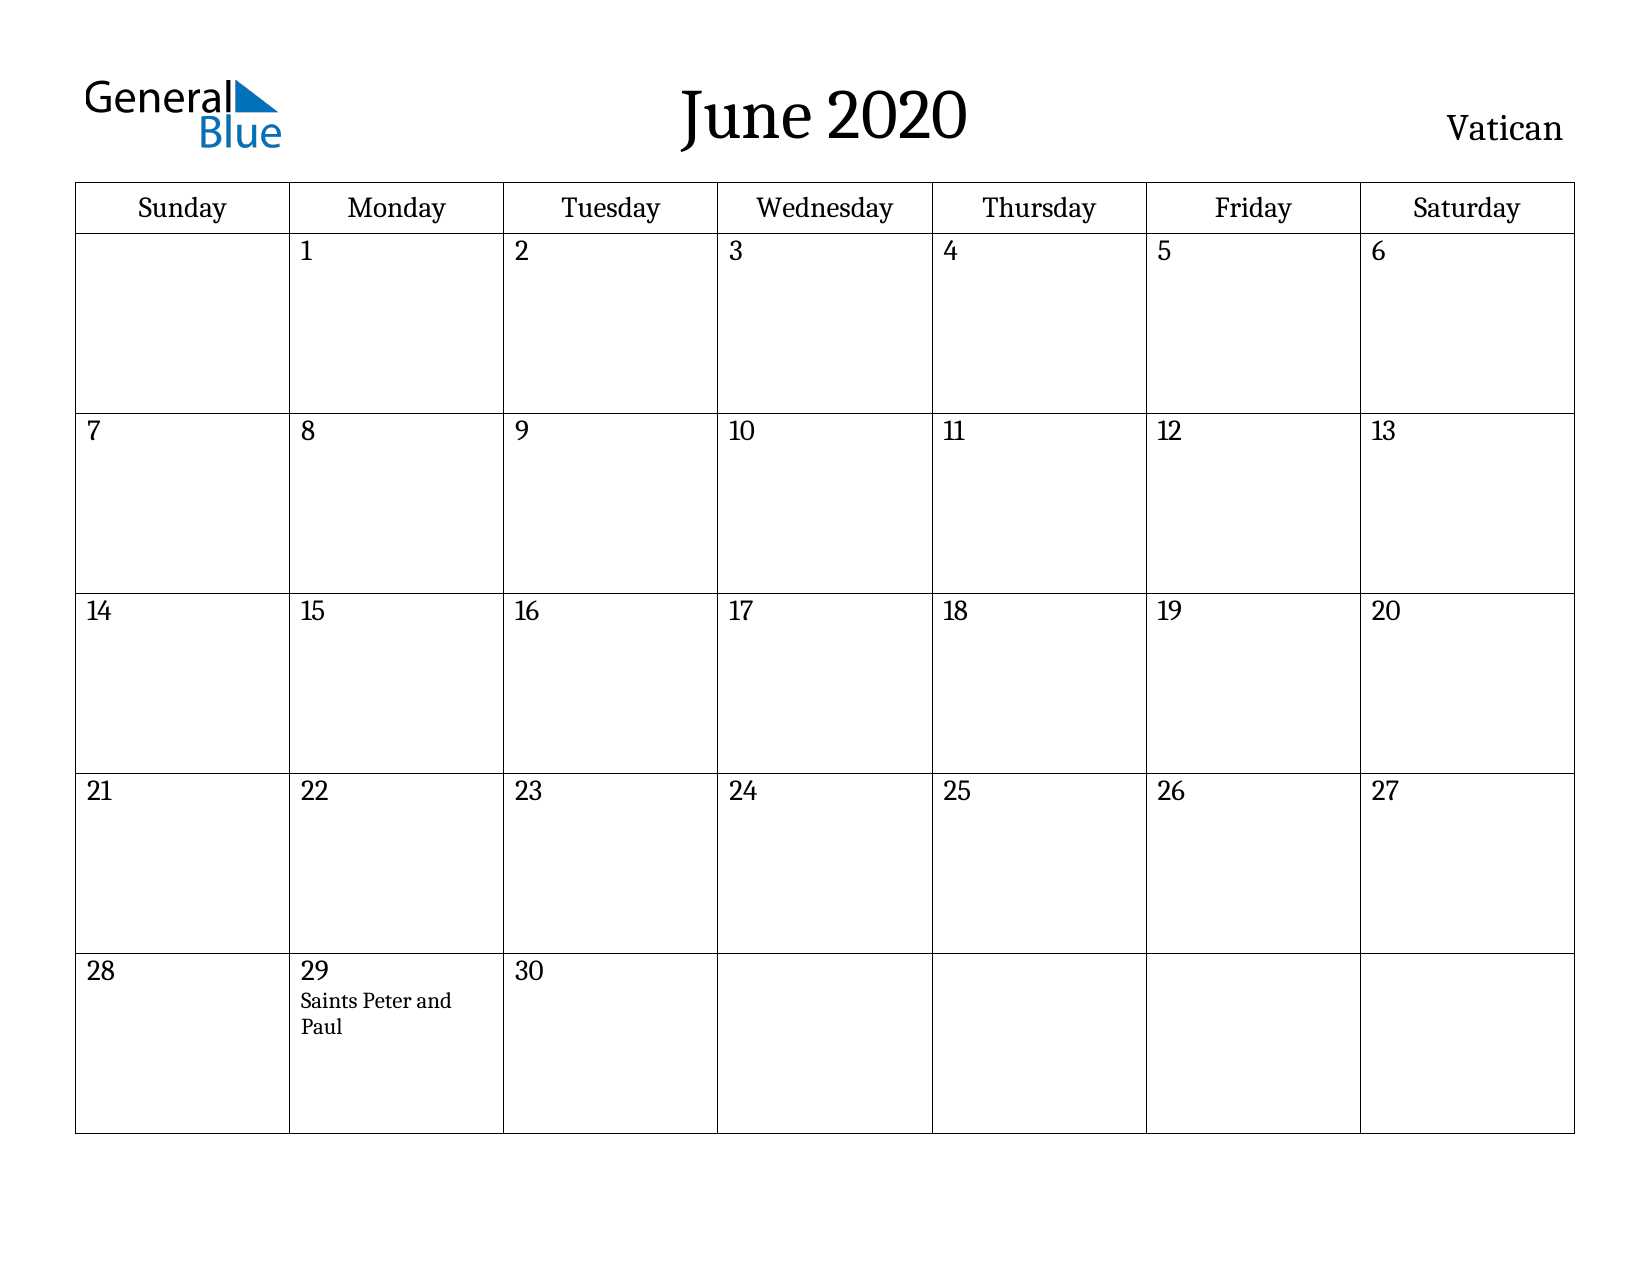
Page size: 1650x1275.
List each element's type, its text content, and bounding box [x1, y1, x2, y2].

table_header [76, 75, 503, 182]
table_cell [76, 808, 289, 953]
table_cell [933, 988, 1146, 1133]
table_cell [1361, 988, 1574, 1133]
table_cell [290, 448, 503, 593]
table_header June 2020 [504, 75, 1146, 182]
table_cell [1147, 988, 1360, 1133]
table_cell [76, 267, 289, 413]
table_cell [504, 267, 717, 413]
table_cell [718, 808, 932, 953]
table_cell [1361, 808, 1574, 953]
table_cell 21 [76, 774, 289, 807]
table_cell [290, 267, 503, 413]
table_cell 4 [933, 234, 1146, 267]
table_cell [76, 988, 289, 1133]
table_cell 23 [504, 774, 717, 807]
table_cell 16 [504, 594, 717, 627]
table_cell Sunday [76, 183, 289, 233]
table_cell [933, 267, 1146, 413]
table_cell [1361, 448, 1574, 593]
table_cell [76, 234, 289, 267]
table_cell 18 [933, 594, 1146, 627]
table_cell 28 [76, 954, 289, 987]
table_cell [718, 267, 932, 413]
table_cell [76, 448, 289, 593]
table_cell [1361, 267, 1574, 413]
table_cell 26 [1147, 774, 1360, 807]
table_cell [1147, 954, 1360, 987]
table_cell 9 [504, 414, 717, 447]
table_cell [1147, 808, 1360, 953]
table_cell [1147, 267, 1360, 413]
table_cell [290, 627, 503, 773]
table_cell [76, 627, 289, 773]
table_cell [718, 448, 932, 593]
table_cell [933, 627, 1146, 773]
table_cell 8 [290, 414, 503, 447]
table_header Vatican [1146, 75, 1574, 182]
table_cell [933, 808, 1146, 953]
table_cell [718, 988, 932, 1133]
table_cell 20 [1361, 594, 1574, 627]
table_cell [933, 954, 1146, 987]
table_cell Monday [290, 183, 503, 233]
table_cell [504, 627, 717, 773]
table_cell [290, 808, 503, 953]
table_cell 7 [76, 414, 289, 447]
table_cell [718, 954, 932, 987]
table_cell 12 [1147, 414, 1360, 447]
table_cell [1147, 448, 1360, 593]
table_cell Saints Peter and Paul [290, 988, 503, 1133]
table_cell 3 [718, 234, 932, 267]
table_cell Friday [1147, 183, 1360, 233]
table_cell 13 [1361, 414, 1574, 447]
table_cell 10 [718, 414, 932, 447]
table_cell 19 [1147, 594, 1360, 627]
table_cell 14 [76, 594, 289, 627]
table_cell Saturday [1361, 183, 1574, 233]
table_cell 27 [1361, 774, 1574, 807]
table_cell 1 [290, 234, 503, 267]
table_cell [504, 988, 717, 1133]
table_cell [504, 448, 717, 593]
table_cell 22 [290, 774, 503, 807]
table_cell Tuesday [504, 183, 717, 233]
table_cell 11 [933, 414, 1146, 447]
table_cell 29 [290, 954, 503, 987]
table_cell 5 [1147, 234, 1360, 267]
table_cell 24 [718, 774, 932, 807]
table_cell 25 [933, 774, 1146, 807]
table_cell [1147, 627, 1360, 773]
table_cell 6 [1361, 234, 1574, 267]
table_cell 2 [504, 234, 717, 267]
table_cell [504, 808, 717, 953]
table_cell 15 [290, 594, 503, 627]
table_cell 17 [718, 594, 932, 627]
table_cell [1361, 627, 1574, 773]
table_cell Thursday [933, 183, 1146, 233]
table_cell [718, 627, 932, 773]
picture [86, 80, 281, 148]
table_cell [933, 448, 1146, 593]
table_cell 30 [504, 954, 717, 987]
table_cell [1361, 954, 1574, 987]
table_cell Wednesday [718, 183, 932, 233]
